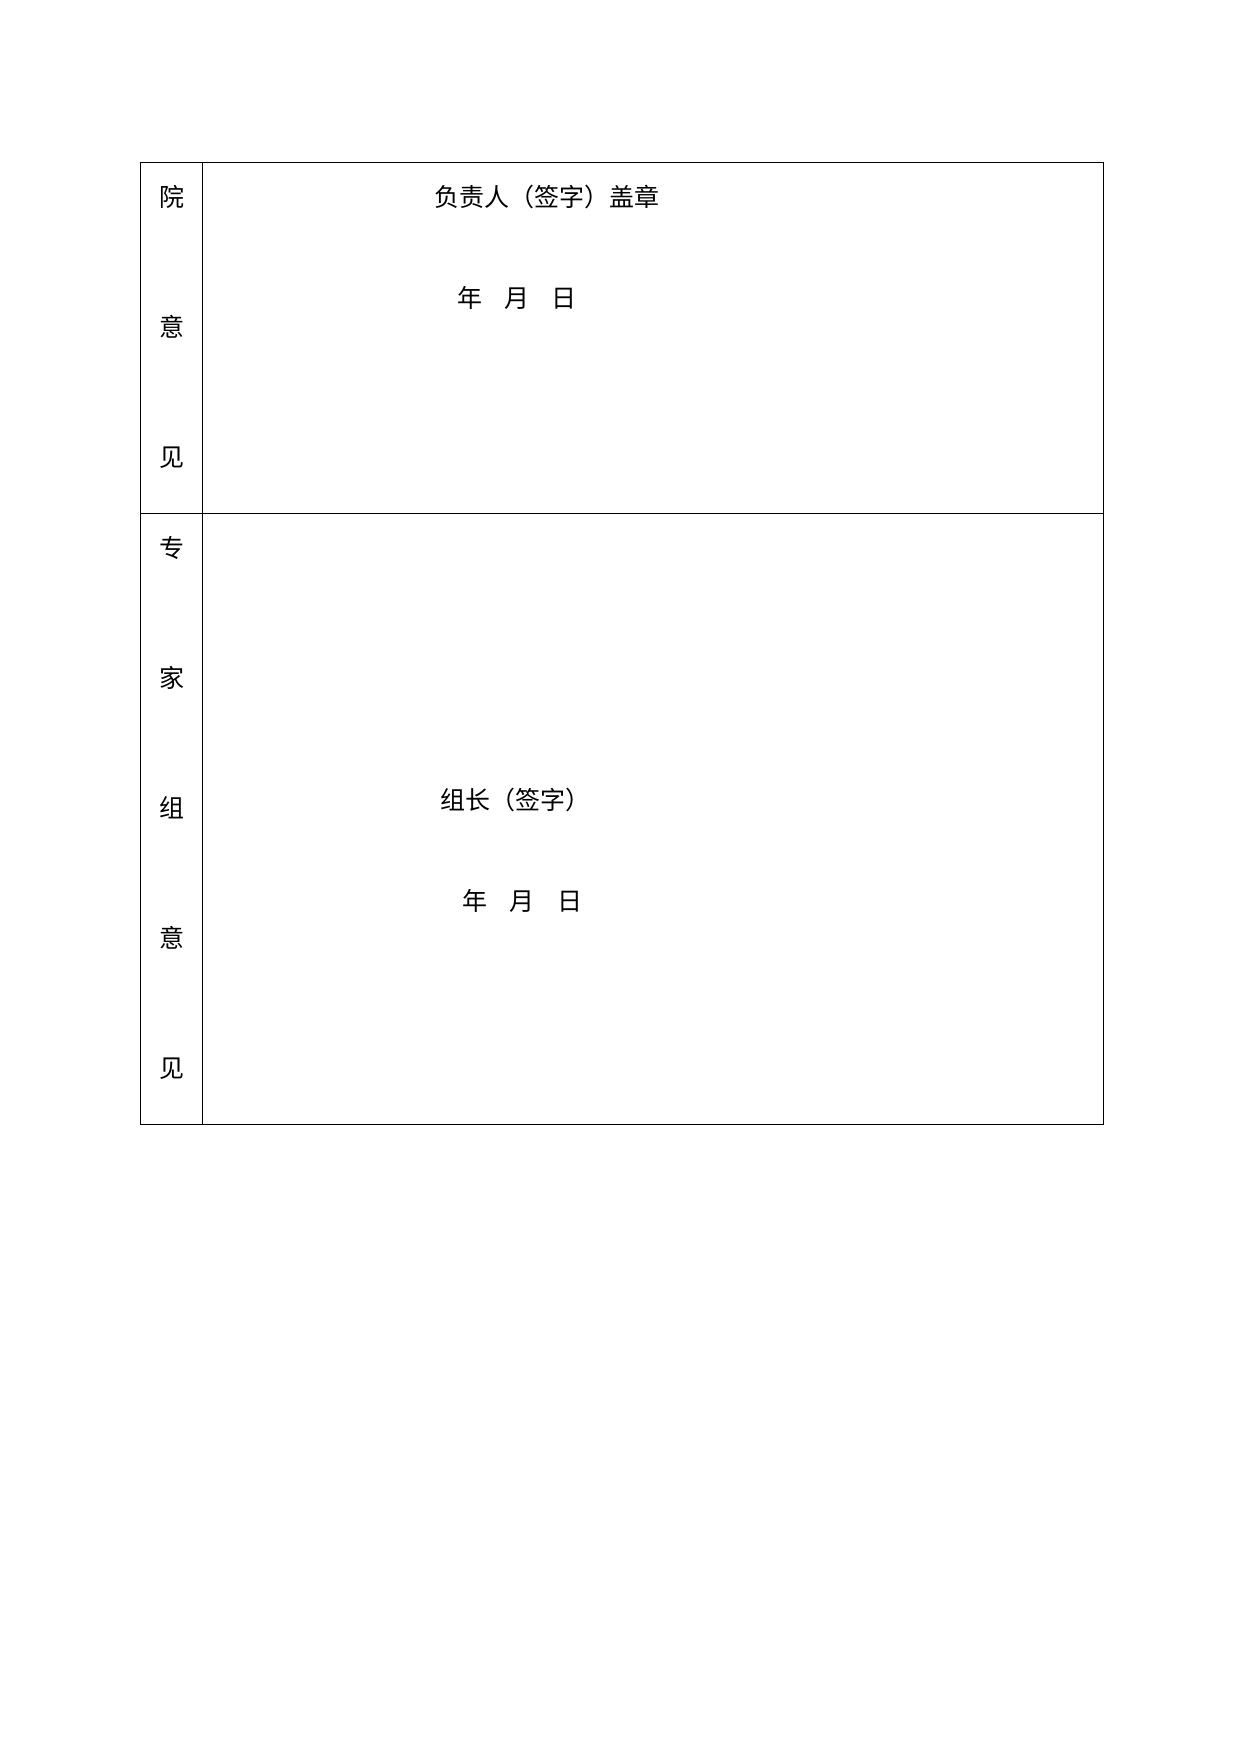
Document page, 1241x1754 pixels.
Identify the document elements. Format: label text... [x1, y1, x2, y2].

table_header 所在学院意见 [141, 163, 202, 513]
table_header 负责人（签字）盖章 年 月 日 [203, 163, 1103, 513]
table_cell 专家组意见 [141, 514, 202, 1124]
table_cell 组长（签字） 年 月 日 [203, 514, 1103, 1124]
